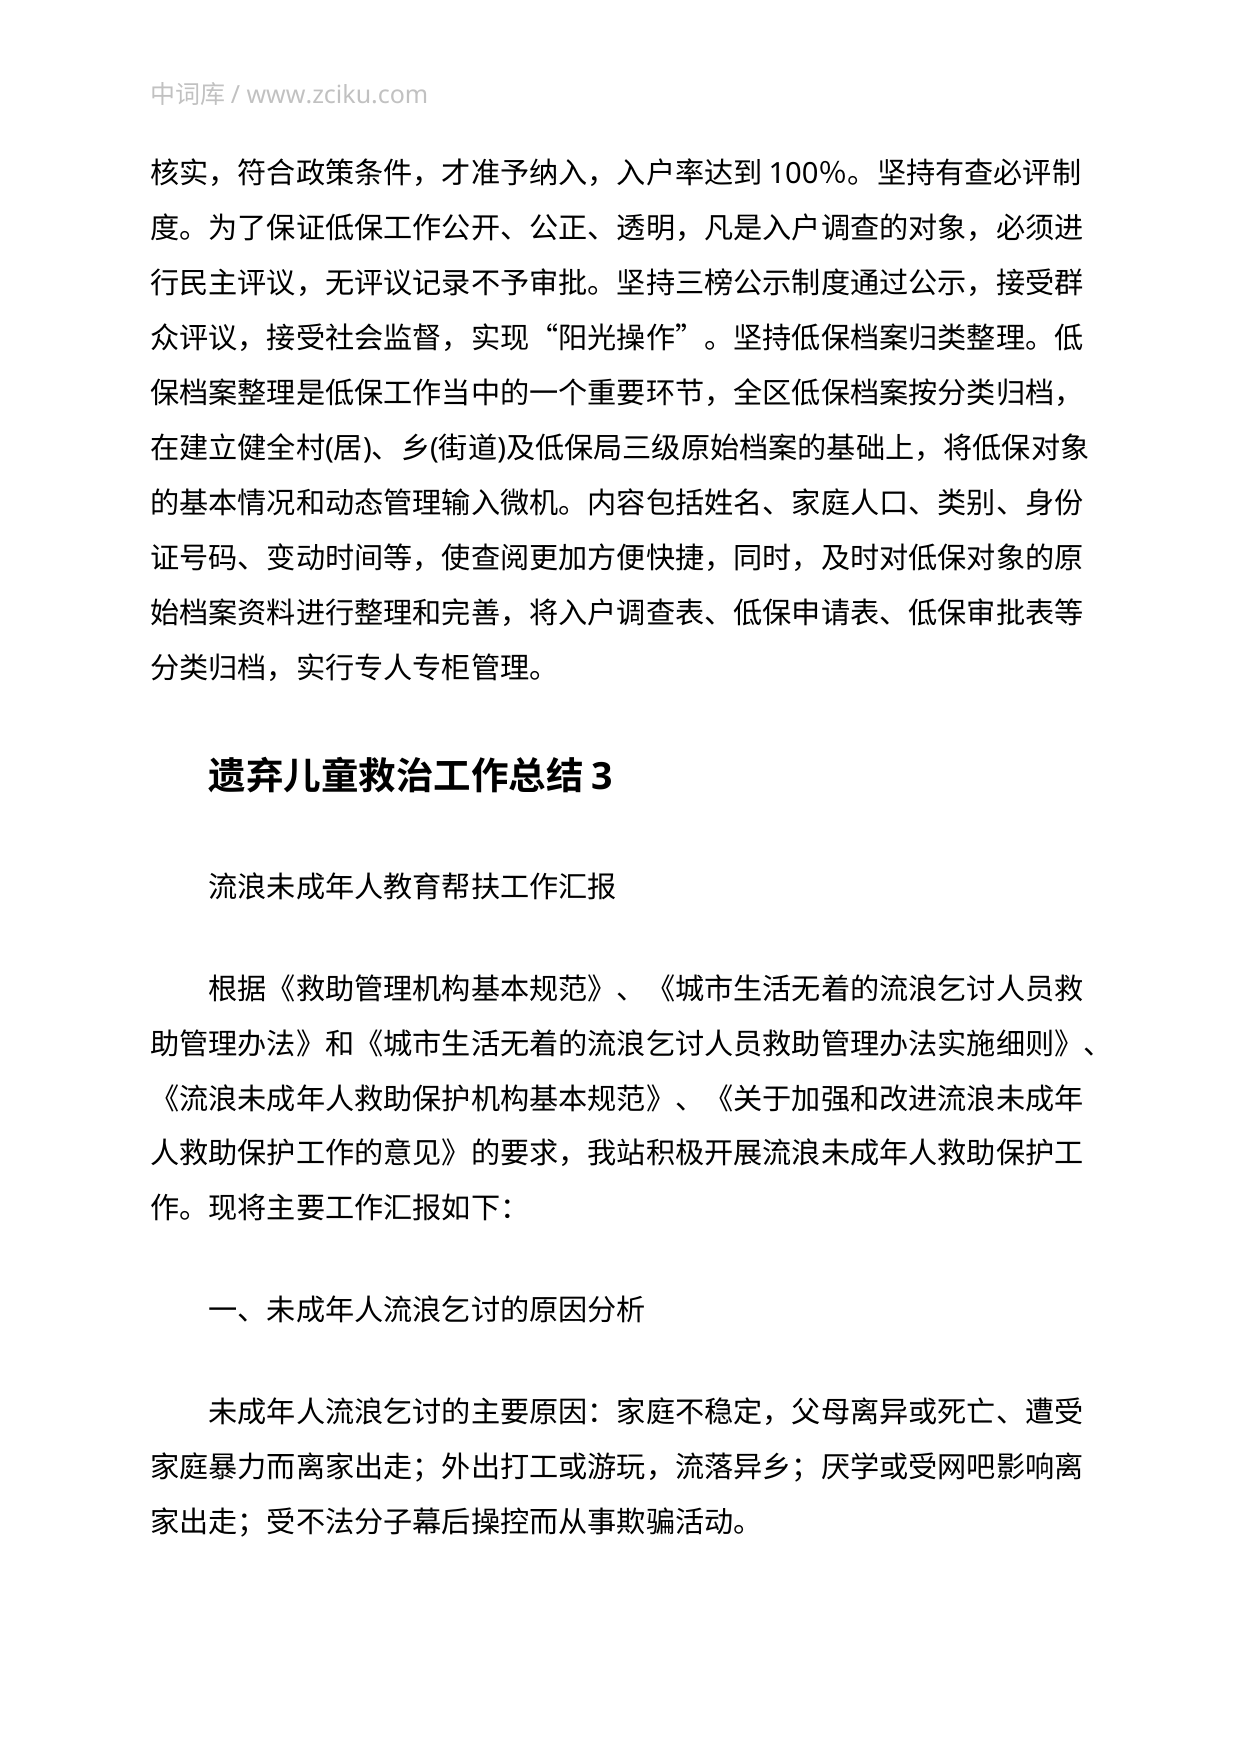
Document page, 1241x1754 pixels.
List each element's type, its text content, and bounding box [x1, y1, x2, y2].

text 根据《救助管理机构基本规范》、《城市生活无着的流浪乞讨人员救助管理办法》和《城市生活无着的流浪乞讨人员救助管理办法实施细则》、《流浪未成年人救助保护机构基本规范》、《关于加强和改进流浪未成年人救助保护工作的意见》的要求，我站积极开展流浪未成年人救助保护工作。现将主要工作汇报如下： [150, 965, 1090, 1227]
text 一、未成年人流浪乞讨的原因分析 [150, 1287, 1090, 1329]
text 流浪未成年人教育帮扶工作汇报 [150, 864, 1090, 906]
text 未成年人流浪乞讨的主要原因：家庭不稳定，父母离异或死亡、遭受家庭暴力而离家出走；外出打工或游玩，流落异乡；厌学或受网吧影响离家出走；受不法分子幕后操控而从事欺骗活动。 [150, 1388, 1090, 1541]
text 遗弃儿童救治工作总结3 [150, 746, 1090, 801]
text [150, 150, 1090, 687]
